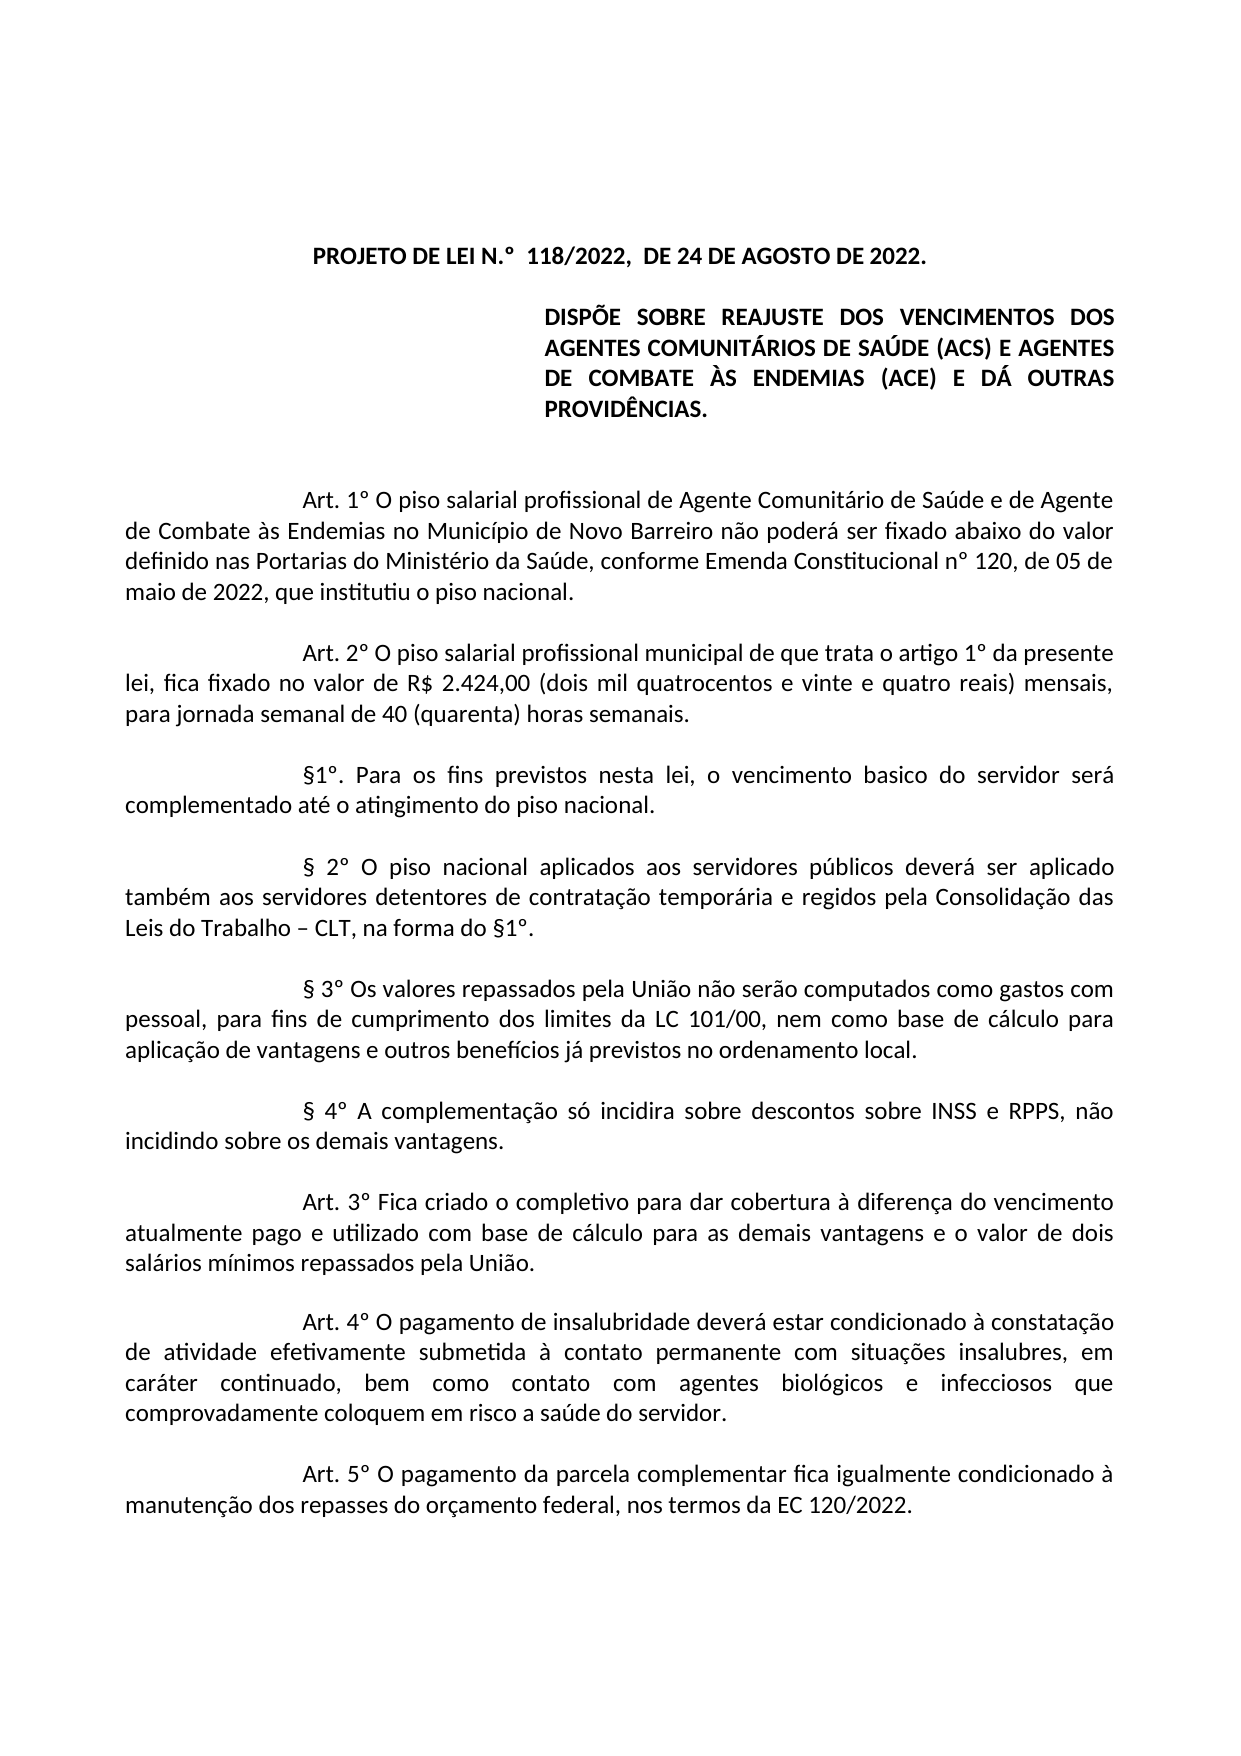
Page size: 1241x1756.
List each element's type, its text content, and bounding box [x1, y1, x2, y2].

text Art. 4º O pagamento de insalubridade deverá estar condicionado à constatação de atividade efetivamente submetida à contato permanente com situações insalubres, em caráter continuado, bem como contato com agentes biológicos e infecciosos que comprovadamente coloquem em risco a saúde do servidor. [125, 1306, 1115, 1428]
text Art. 1º O piso salarial profissional de Agente Comunitário de Saúde e de Agente de Combate às Endemias no Município de Novo Barreiro não poderá ser fixado abaixo do valor definido nas Portarias do Ministério da Saúde, conforme Emenda Constitucional nº 120, de 05 de maio de 2022, que institutiu o piso nacional. [125, 484, 1115, 606]
text Art. 2º O piso salarial profissional municipal de que trata o artigo 1º da presente lei, fica fixado no valor de R$ 2.424,00 (dois mil quatrocentos e vinte e quatro reais) mensais, para jornada semanal de 40 (quarenta) horas semanais. [125, 637, 1115, 728]
text PROJETO DE LEI N.º 118/2022, DE 24 DE AGOSTO DE 2022. [125, 240, 1115, 271]
text § 4º A complementação só incidira sobre descontos sobre INSS e RPPS, não incidindo sobre os demais vantagens. [125, 1095, 1115, 1156]
text § 2º O piso nacional aplicados aos servidores públicos deverá ser aplicado também aos servidores detentores de contratação temporária e regidos pela Consolidação das Leis do Trabalho – CLT, na forma do §1º. [125, 851, 1115, 942]
text Art. 3º Fica criado o completivo para dar cobertura à diferença do vencimento atualmente pago e utilizado com base de cálculo para as demais vantagens e o valor de dois salários mínimos repassados pela União. [125, 1186, 1115, 1278]
text DISPÕE SOBRE REAJUSTE DOS VENCIMENTOS DOS AGENTES COMUNITÁRIOS DE SAÚDE (ACS) E AGENTES DE COMBATE ÀS ENDEMIAS (ACE) E DÁ OUTRAS PROVIDÊNCIAS. [544, 301, 1115, 423]
text §1º. Para os fins previstos nesta lei, o vencimento basico do servidor será complementado até o atingimento do piso nacional. [125, 759, 1115, 820]
text Art. 5º O pagamento da parcela complementar fica igualmente condicionado à manutenção dos repasses do orçamento federal, nos termos da EC 120/2022. [125, 1458, 1115, 1519]
text § 3º Os valores repassados pela União não serão computados como gastos com pessoal, para fins de cumprimento dos limites da LC 101/00, nem como base de cálculo para aplicação de vantagens e outros benefícios já previstos no ordenamento local. [125, 973, 1115, 1064]
